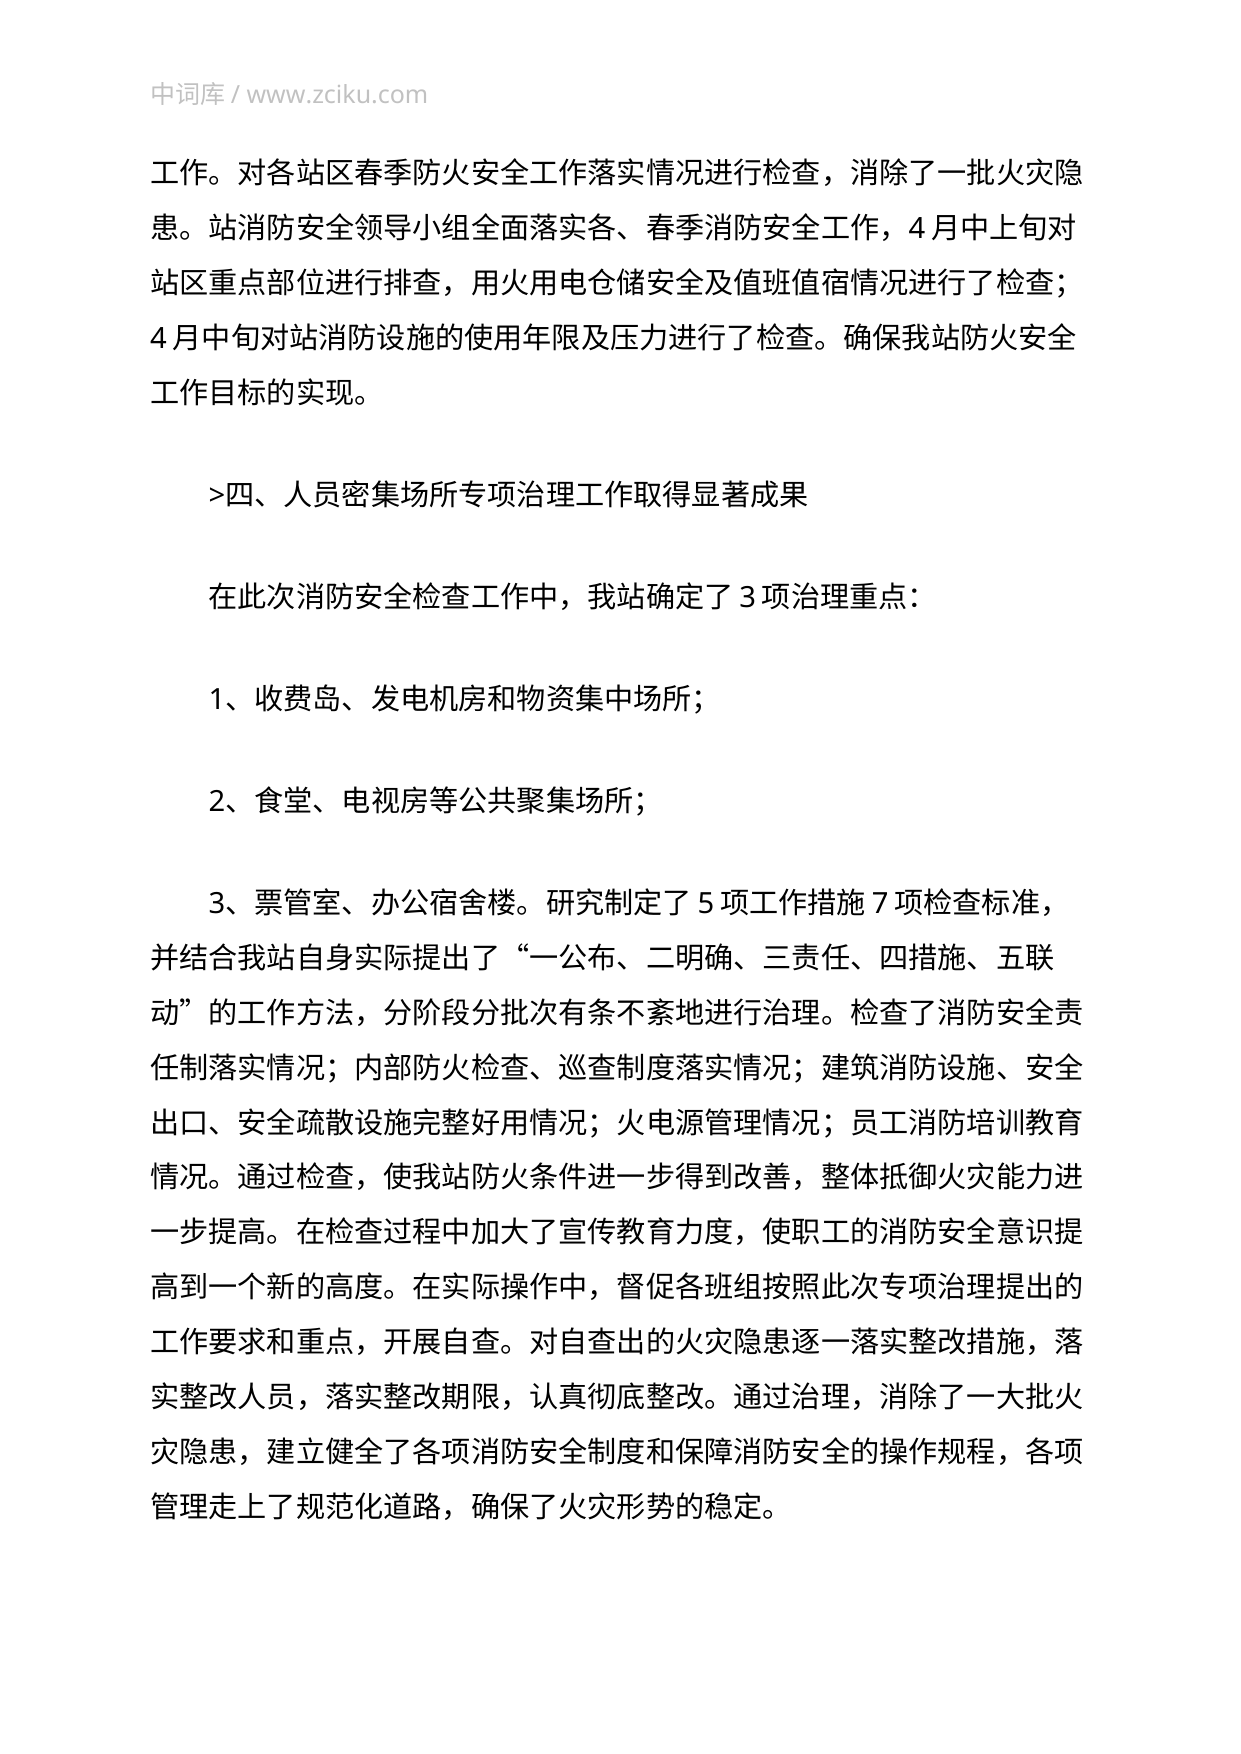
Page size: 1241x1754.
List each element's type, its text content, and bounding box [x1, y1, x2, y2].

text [150, 150, 1090, 412]
text 在此次消防安全检查工作中，我站确定了3项治理重点： [150, 573, 1090, 616]
text 3、票管室、办公宿舍楼。研究制定了5项工作措施7项检查标准，并结合我站自身实际提出了“一公布、二明确、三责任、四措施、五联动”的工作方法，分阶段分批次有条不紊地进行治理。检查了消防安全责任制落实情况；内部防火检查、巡查制度落实情况；建筑消防设施、安全出口、安全疏散设施完整好用情况；火电源管理情况；员工消防培训教育情况。通过检查，使我站防火条件进一步得到改善，整体抵御火灾能力进一步提高。在检查过程中加大了宣传教育力度，使职工的消防安全意识提高到一个新的高度。在实际操作中，督促各班组按照此次专项治理提出的工作要求和重点，开展自查。对自查出的火灾隐患逐一落实整改措施，落实整改人员，落实整改期限，认真彻底整改。通过治理，消除了一大批火灾隐患，建立健全了各项消防安全制度和保障消防安全的操作规程，各项管理走上了规范化道路，确保了火灾形势的稳定。 [150, 879, 1090, 1526]
text 2、食堂、电视房等公共聚集场所； [150, 777, 1090, 820]
text 1、收费岛、发电机房和物资集中场所； [150, 676, 1090, 718]
text >四、人员密集场所专项治理工作取得显著成果 [150, 472, 1090, 514]
